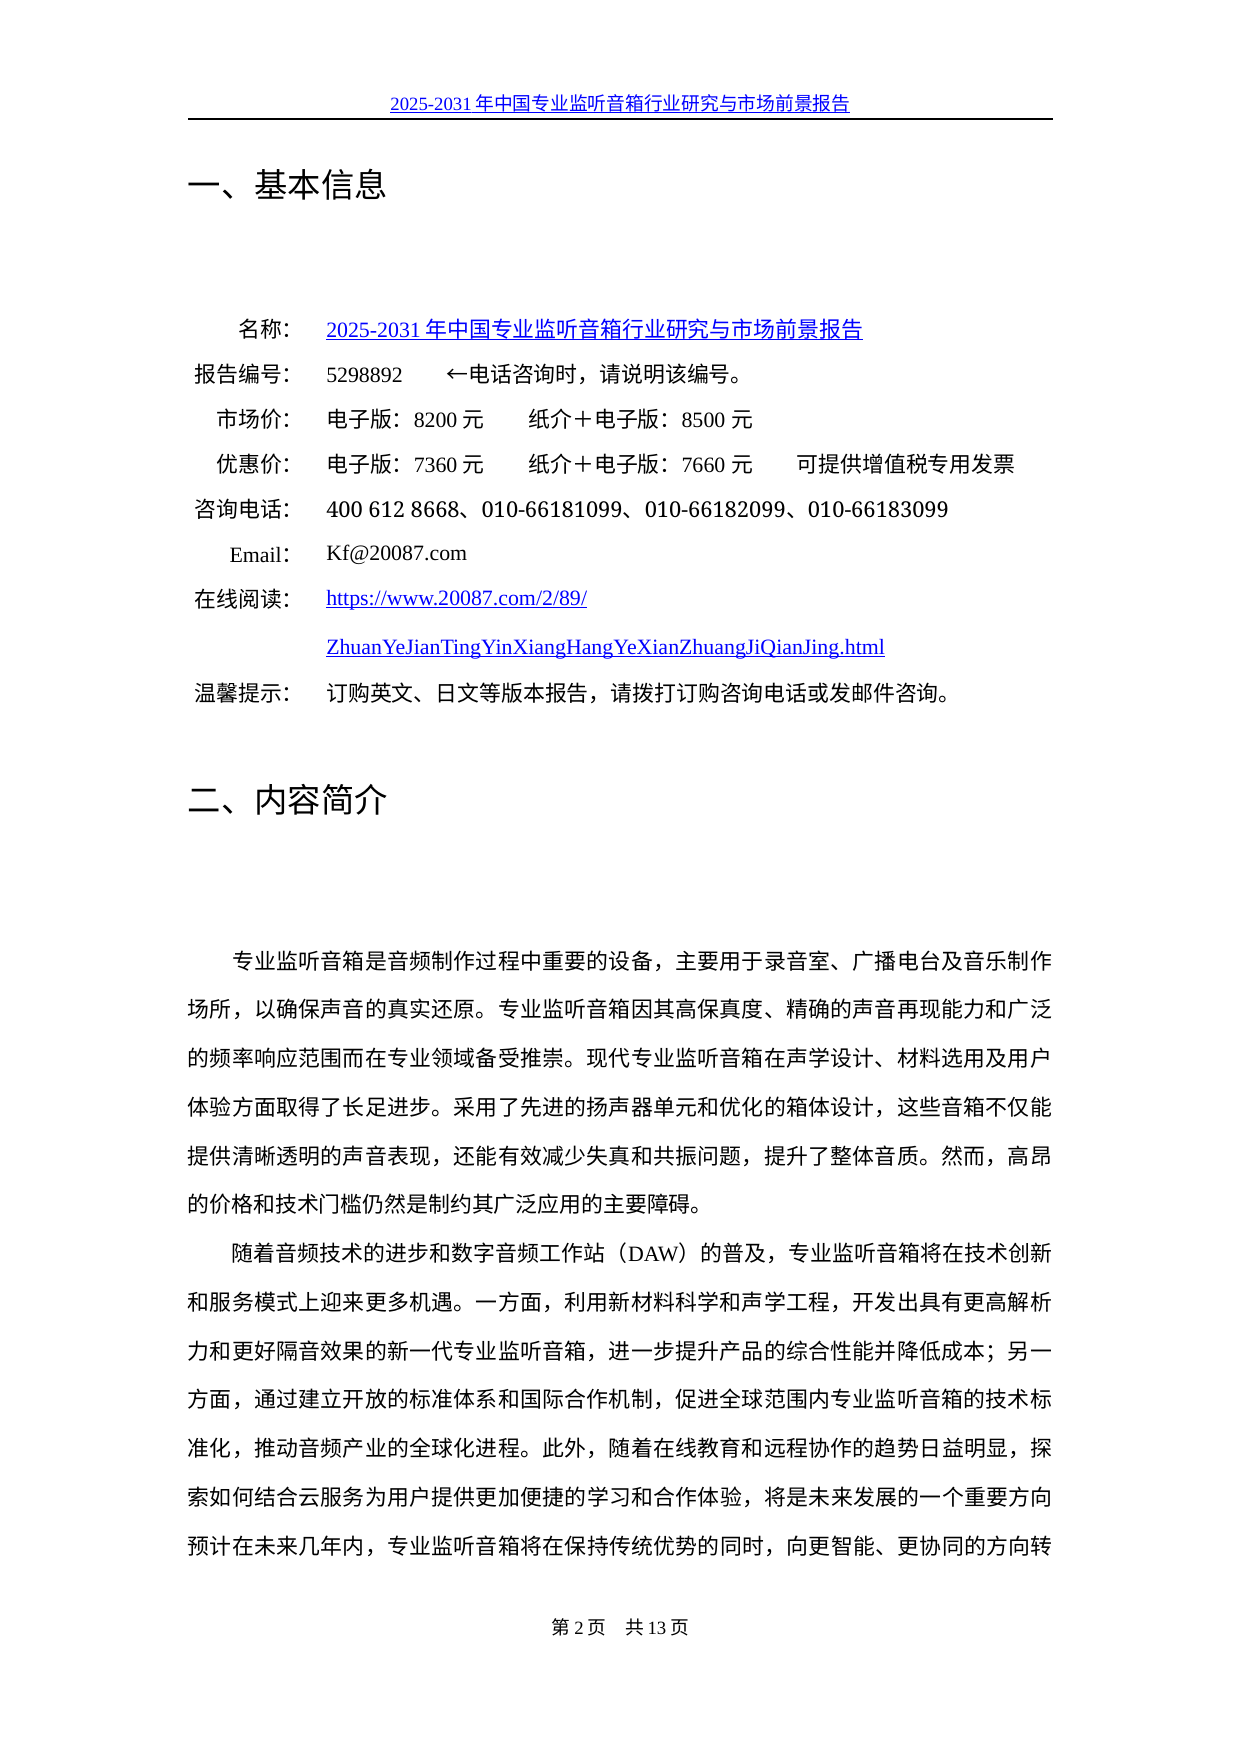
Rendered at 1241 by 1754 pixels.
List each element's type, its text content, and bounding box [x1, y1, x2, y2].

table_cell [315, 582, 1073, 675]
table_cell 电子版：8200 元 纸介＋电子版：8500 元 [315, 402, 1073, 447]
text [187, 943, 1053, 1561]
table_cell 咨询电话： [167, 492, 315, 537]
table_cell 报告编号： [167, 357, 315, 402]
table_cell Email： [167, 537, 315, 582]
table_cell Kf@20087.com [315, 537, 1073, 582]
table_cell 订购英文、日文等版本报告，请拨打订购咨询电话或发邮件咨询。 [315, 675, 1073, 720]
table_header 名称： [167, 312, 315, 357]
table_cell 温馨提示： [167, 675, 315, 720]
title 一、基本信息 [187, 150, 1053, 215]
table_cell 400 612 8668、010-66181099、010-66182099、010-66183099 [315, 492, 1073, 537]
title 二、内容简介 [187, 766, 1053, 831]
table_cell 电子版：7360 元 纸介＋电子版：7660 元 可提供增值税专用发票 [315, 447, 1073, 492]
table_cell 在线阅读： [167, 582, 315, 675]
table_cell 优惠价： [167, 447, 315, 492]
table_cell 市场价： [167, 402, 315, 447]
table_header 2025-2031年中国专业监听音箱行业研究与市场前景报告 [315, 312, 1073, 357]
table_cell 5298892 ←电话咨询时，请说明该编号。 [315, 357, 1073, 402]
